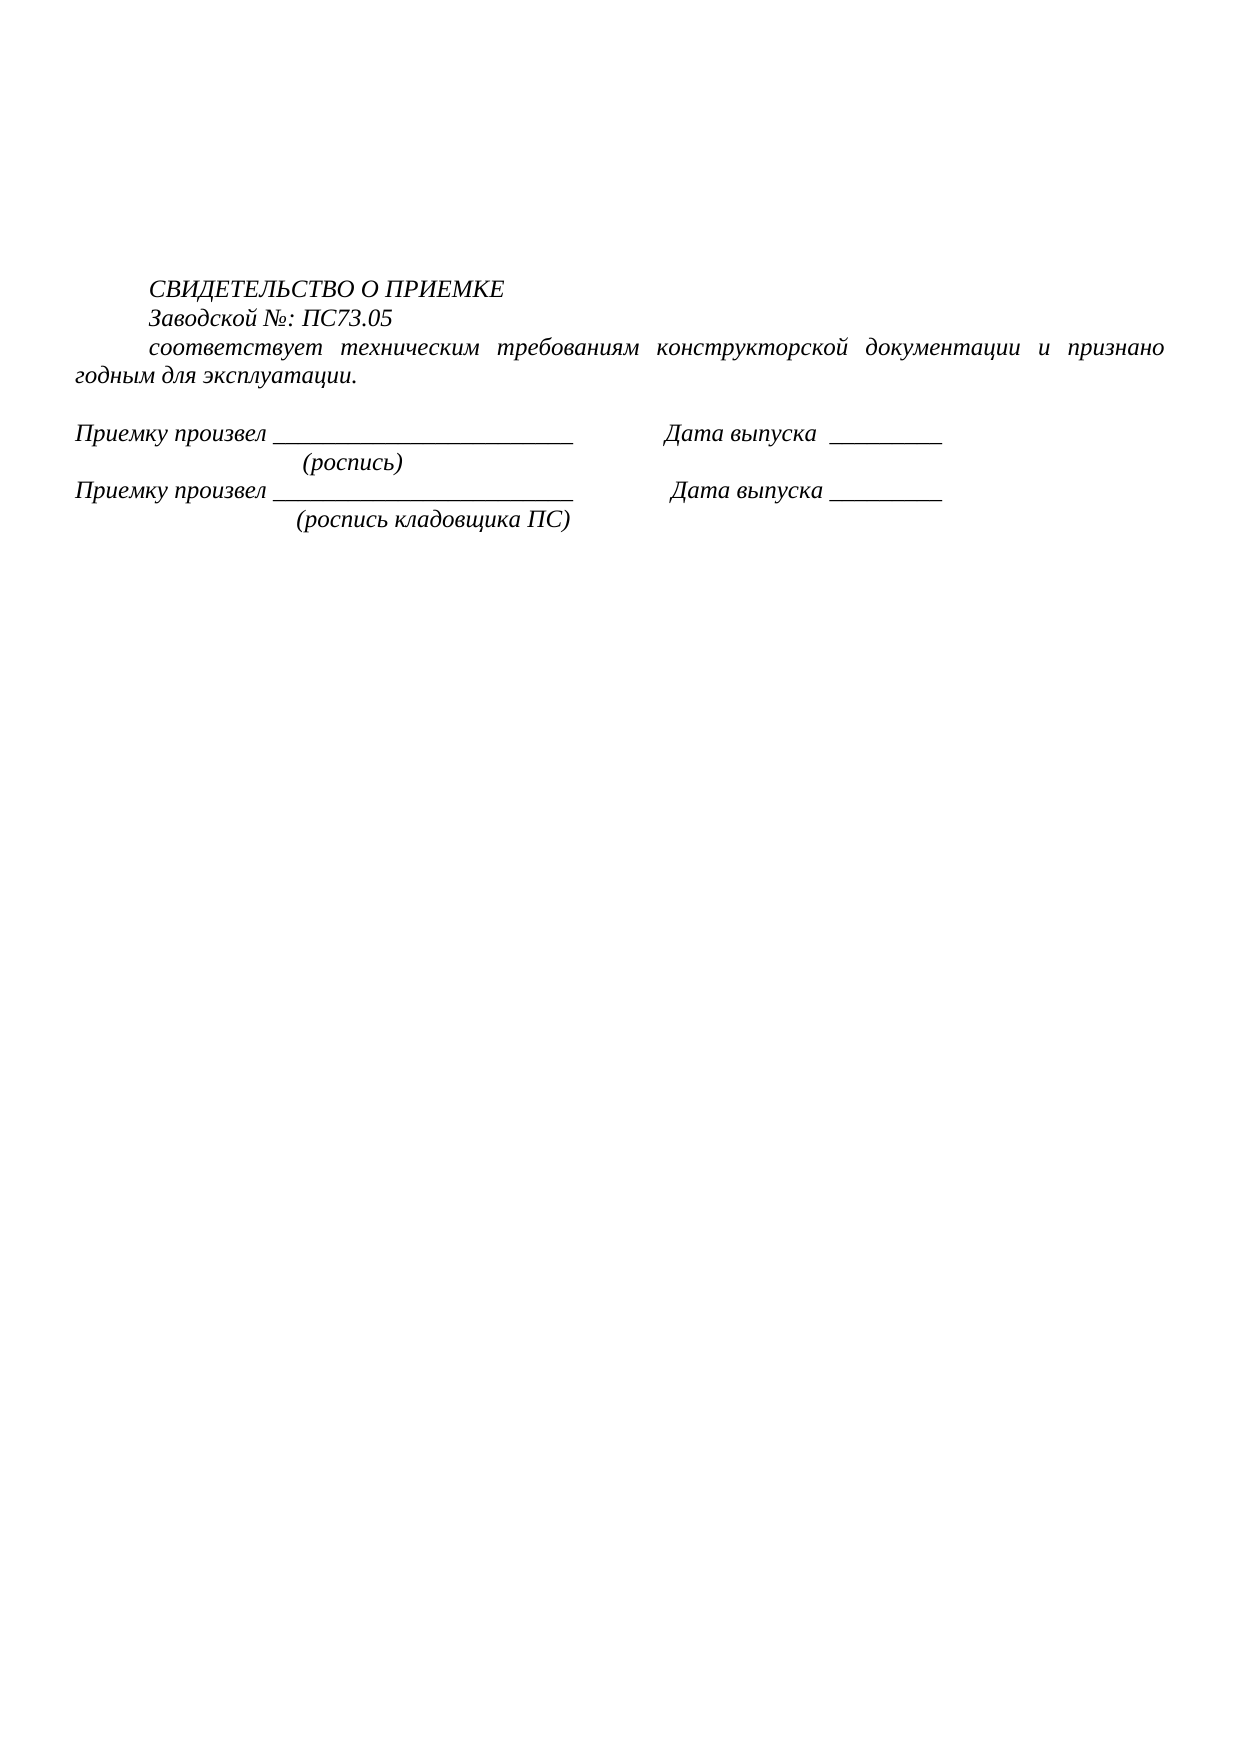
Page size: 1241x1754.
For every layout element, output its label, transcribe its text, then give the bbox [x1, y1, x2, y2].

text Заводской №: ПС73.05 [75, 303, 1165, 332]
text Приемку произвел ________________________ Дата выпуска _________ [75, 476, 1165, 504]
text СВИДЕТЕЛЬСТВО О ПРИЕМКЕ [75, 274, 1165, 303]
text (роспись) [222, 447, 1165, 476]
text (роспись кладовщика ПС) [222, 504, 1165, 533]
text Приемку произвел ________________________ Дата выпуска _________ [75, 418, 1165, 447]
text соответствует техническим требованиям конструкторской документации и признано годным для эксплуатации. [75, 332, 1165, 389]
